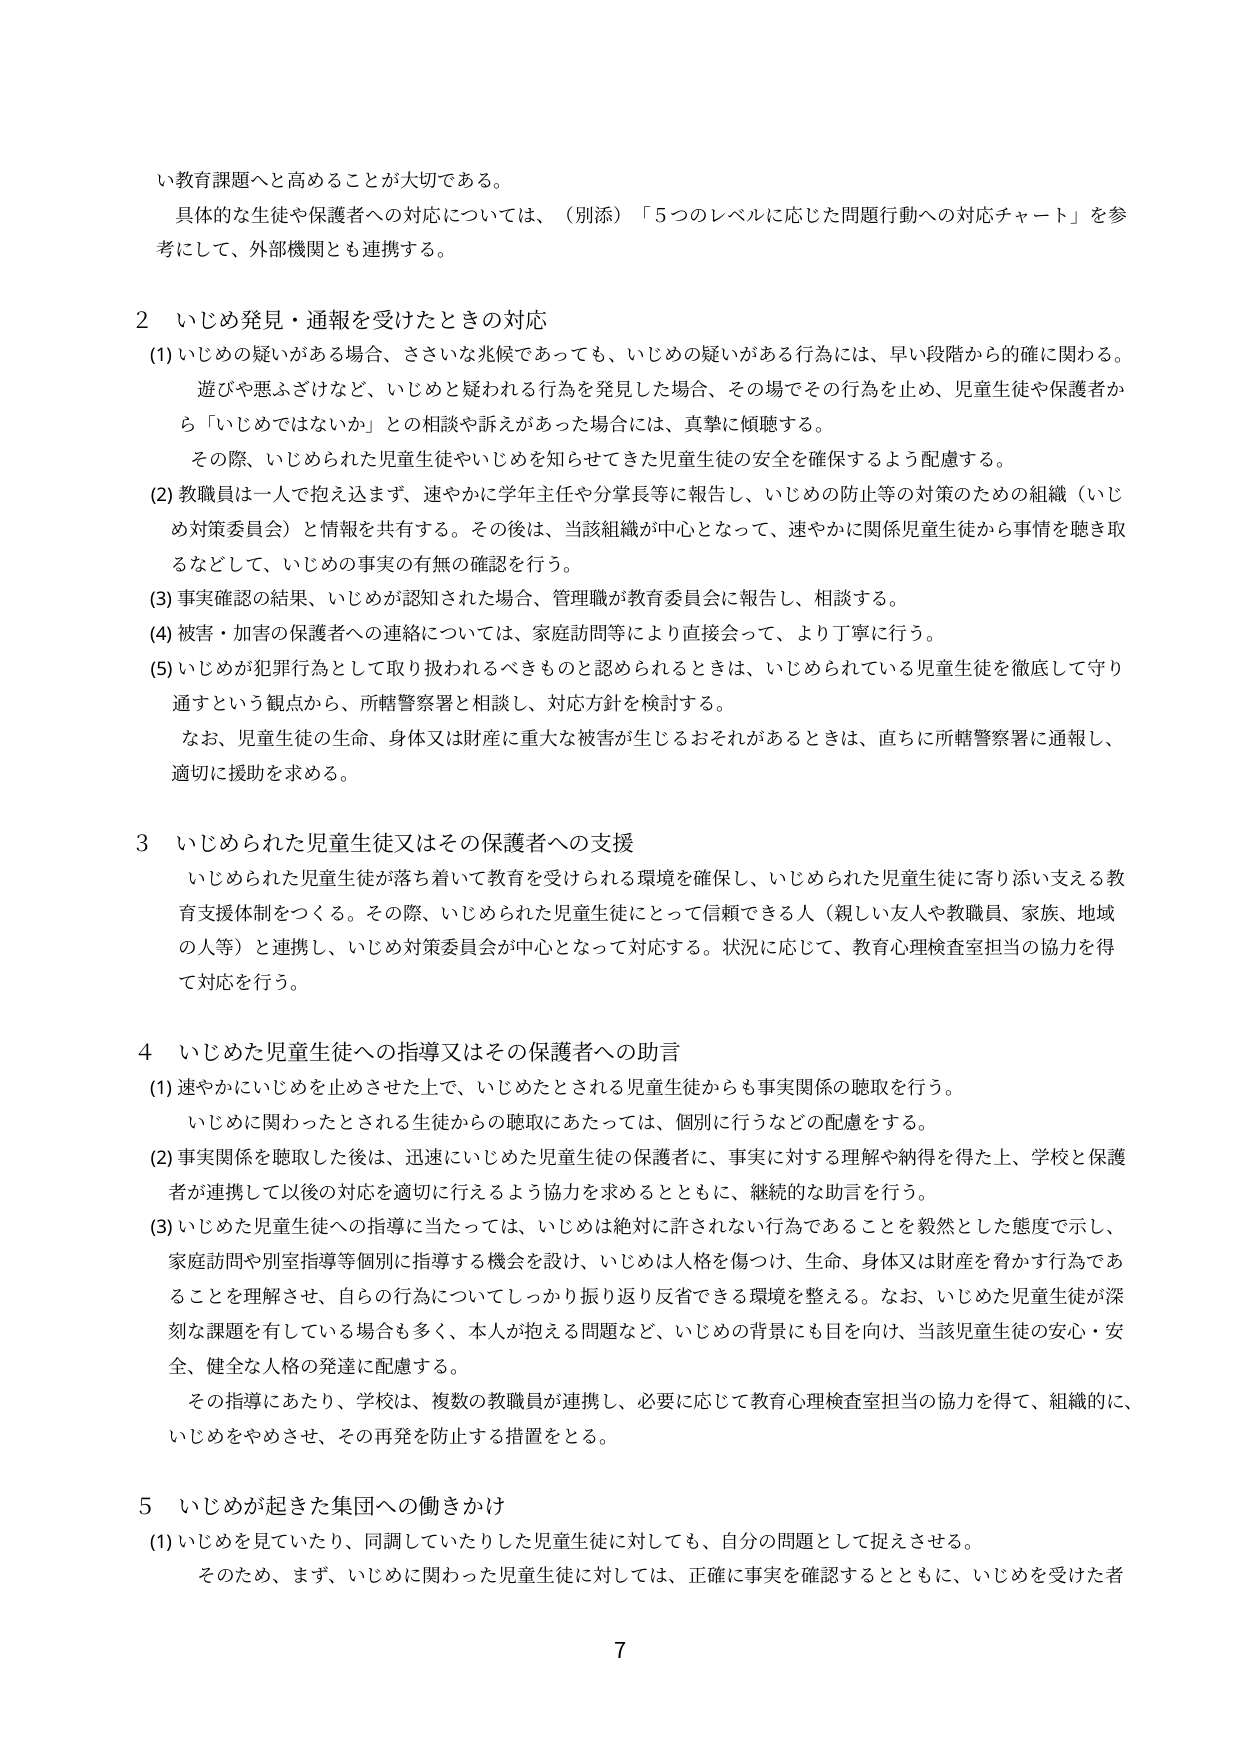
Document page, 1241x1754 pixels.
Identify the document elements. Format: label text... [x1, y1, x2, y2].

text (2) 教職員は一人で抱え込まず、速やかに学年主任や分掌長等に報告し、いじめの防止等の対策のための組織（いじめ対策委員会）と情報を共有する。その後は、当該組織が中心となって、速やかに関係児童生徒から事情を聴き取るなどして、いじめの事実の有無の確認を行う。 [112, 476, 1128, 580]
text (5) いじめが犯罪行為として取り扱われるべきものと認められるときは、いじめられている児童生徒を徹底して守り通すという観点から、所轄警察署と相談し、対応方針を検討する。 [112, 650, 1128, 720]
text (3) いじめた児童生徒への指導に当たっては、いじめは絶対に許されない行為であることを毅然とした態度で示し、家庭訪問や別室指導等個別に指導する機会を設け、いじめは人格を傷つけ、生命、身体又は財産を脅かす行為であることを理解させ、自らの行為についてしっかり振り返り反省できる環境を整える。なお、いじめた児童生徒が深刻な課題を有している場合も多く、本人が抱える問題など、いじめの背景にも目を向け、当該児童生徒の安心・安全、健全な人格の発達に配慮する。 [112, 1208, 1128, 1383]
text なお、児童生徒の生命、身体又は財産に重大な被害が生じるおそれがあるときは、直ちに所轄警察署に通報し、適切に援助を求める。 [172, 720, 1128, 790]
text 具体的な生徒や保護者への対応については、（別添）「５つのレベルに応じた問題行動への対応チャート」を参考にして、外部機関とも連携する。 [156, 196, 1128, 266]
text (1) 速やかにいじめを止めさせた上で、いじめたとされる児童生徒からも事実関係の聴取を行う。 [112, 1069, 1128, 1104]
text (2) 事実関係を聴取した後は、迅速にいじめた児童生徒の保護者に、事実に対する理解や納得を得た上、学校と保護者が連携して以後の対応を適切に行えるよう協力を求めるとともに、継続的な助言を行う。 [112, 1139, 1128, 1208]
text いじめに関わったとされる生徒からの聴取にあたっては、個別に行うなどの配慮をする。 [112, 1104, 1128, 1139]
text その際、いじめられた児童生徒やいじめを知らせてきた児童生徒の安全を確保するよう配慮する。 [172, 441, 1128, 476]
text (3) 事実確認の結果、いじめが認知された場合、管理職が教育委員会に報告し、相談する。 [112, 580, 1128, 615]
text (1) いじめの疑いがある場合、ささいな兆候であっても、いじめの疑いがある行為には、早い段階から的確に関わる。 [112, 336, 1128, 371]
text (4) 被害・加害の保護者への連絡については、家庭訪問等により直接会って、より丁寧に行う。 [112, 615, 1128, 650]
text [178, 1557, 1128, 1592]
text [156, 162, 1128, 196]
text いじめられた児童生徒が落ち着いて教育を受けられる環境を確保し、いじめられた児童生徒に寄り添い支える教育支援体制をつくる。その際、いじめられた児童生徒にとって信頼できる人（親しい友人や教職員、家族、地域の人等）と連携し、いじめ対策委員会が中心となって対応する。状況に応じて、教育心理検査室担当の協力を得て対応を行う。 [112, 859, 1128, 999]
text ５ いじめが起きた集団への働きかけ [112, 1488, 1128, 1522]
text その指導にあたり、学校は、複数の教職員が連携し、必要に応じて教育心理検査室担当の協力を得て、組織的に、いじめをやめさせ、その再発を防止する措置をとる。 [112, 1383, 1128, 1453]
text ３ いじめられた児童生徒又はその保護者への支援 [112, 824, 1128, 859]
text 遊びや悪ふざけなど、いじめと疑われる行為を発見した場合、その場でその行為を止め、児童生徒や保護者から「いじめではないか」との相談や訴えがあった場合には、真摯に傾聴する。 [178, 371, 1128, 441]
text ２ いじめ発見・通報を受けたときの対応 [112, 301, 1128, 336]
text (1) いじめを見ていたり、同調していたりした児童生徒に対しても、自分の問題として捉えさせる。 [112, 1522, 1128, 1557]
text ４ いじめた児童生徒への指導又はその保護者への助言 [112, 1034, 1128, 1069]
